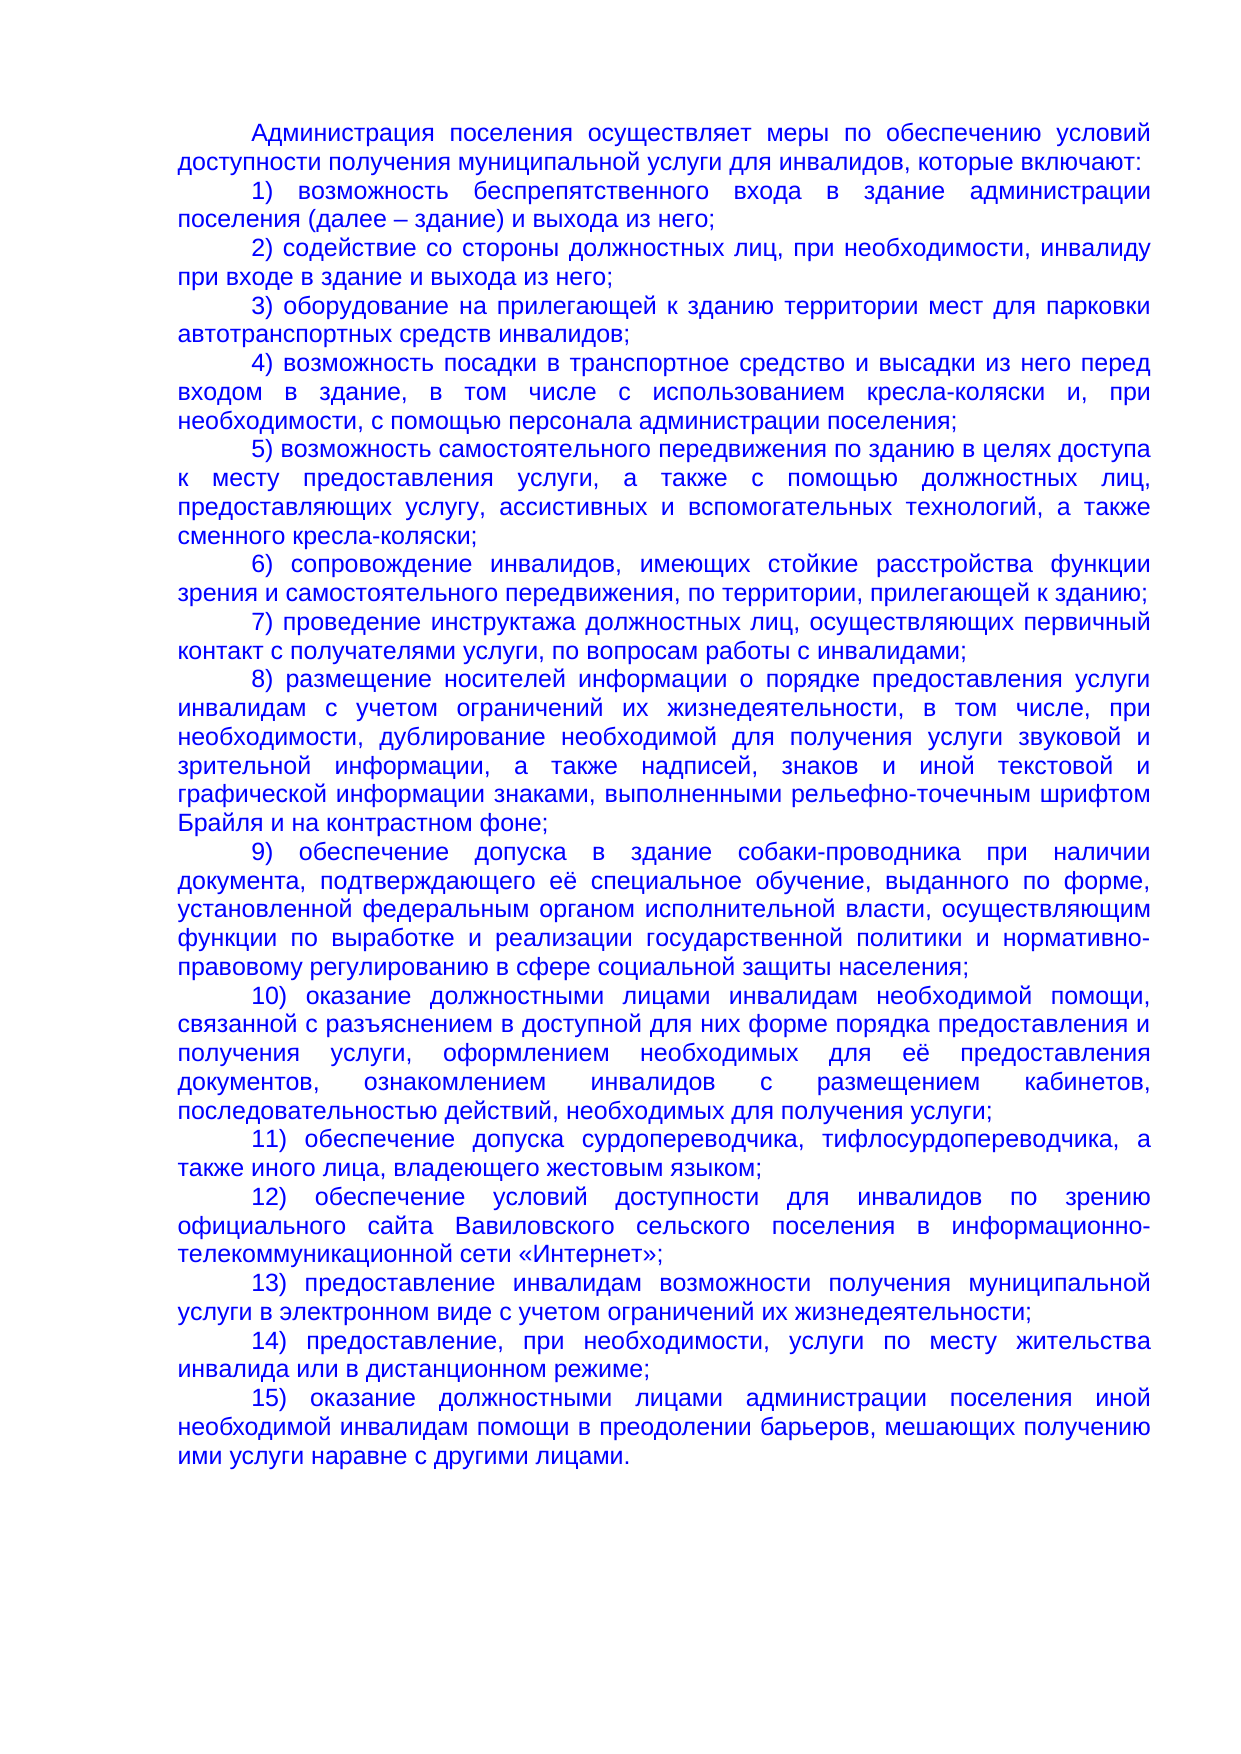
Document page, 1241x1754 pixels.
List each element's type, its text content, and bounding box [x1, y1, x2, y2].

text 8) размещение носителей информации о порядке предоставления услуги инвалидам с учетом ограничений их жизнедеятельности, в том числе, при необходимости, дублирование необходимой для получения услуги звуковой и зрительной информации, а также надписей, знаков и иной текстовой и графической информации знаками, выполненными рельефно-точечным шрифтом Брайля и на контрастном фоне; [177, 664, 1152, 837]
text 14) предоставление, при необходимости, услуги по месту жительства инвалида или в дистанционном режиме; [177, 1326, 1152, 1383]
text 1) возможность беспрепятственного входа в здание администрации поселения (далее – здание) и выхода из него; [177, 176, 1152, 233]
text 10) оказание должностными лицами инвалидам необходимой помощи, связанной с разъяснением в доступной для них форме порядка предоставления и получения услуги, оформлением необходимых для её предоставления документов, ознакомлением инвалидов с размещением кабинетов, последовательностью действий, необходимых для получения услуги; [177, 981, 1152, 1124]
text 3) оборудование на прилегающей к зданию территории мест для парковки автотранспортных средств инвалидов; [177, 291, 1152, 348]
text 5) возможность самостоятельного передвижения по зданию в целях доступа к месту предоставления услуги, а также с помощью должностных лиц, предоставляющих услугу, ассистивных и вспомогательных технологий, а также сменного кресла-коляски; [177, 434, 1152, 549]
text 12) обеспечение условий доступности для инвалидов по зрению официального сайта Вавиловского сельского поселения в информационно-телекоммуникационной сети «Интернет»; [177, 1182, 1152, 1268]
text 7) проведение инструктажа должностных лиц, осуществляющих первичный контакт с получателями услуги, по вопросам работы с инвалидами; [177, 607, 1152, 664]
text Администрация поселения осуществляет меры по обеспечению условий доступности получения муниципальной услуги для инвалидов, которые включают: [177, 118, 1152, 176]
text 9) обеспечение допуска в здание собаки-проводника при наличии документа, подтверждающего её специальное обучение, выданного по форме, установленной федеральным органом исполнительной власти, осуществляющим функции по выработке и реализации государственной политики и нормативно-правовому регулированию в сфере социальной защиты населения; [177, 837, 1152, 981]
text 4) возможность посадки в транспортное средство и высадки из него перед входом в здание, в том числе с использованием кресла-коляски и, при необходимости, с помощью персонала администрации поселения; [177, 348, 1152, 434]
text 15) оказание должностными лицами администрации поселения иной необходимой инвалидам помощи в преодолении барьеров, мешающих получению ими услуги наравне с другими лицами. [177, 1383, 1152, 1469]
text 11) обеспечение допуска сурдопереводчика, тифлосурдопереводчика, а также иного лица, владеющего жестовым языком; [177, 1124, 1152, 1182]
text 6) сопровождение инвалидов, имеющих стойкие расстройства функции зрения и самостоятельного передвижения, по территории, прилегающей к зданию; [177, 549, 1152, 607]
text 2) содействие со стороны должностных лиц, при необходимости, инвалиду при входе в здание и выхода из него; [177, 233, 1152, 291]
text 13) предоставление инвалидам возможности получения муниципальной услуги в электронном виде с учетом ограничений их жизнедеятельности; [177, 1268, 1152, 1326]
